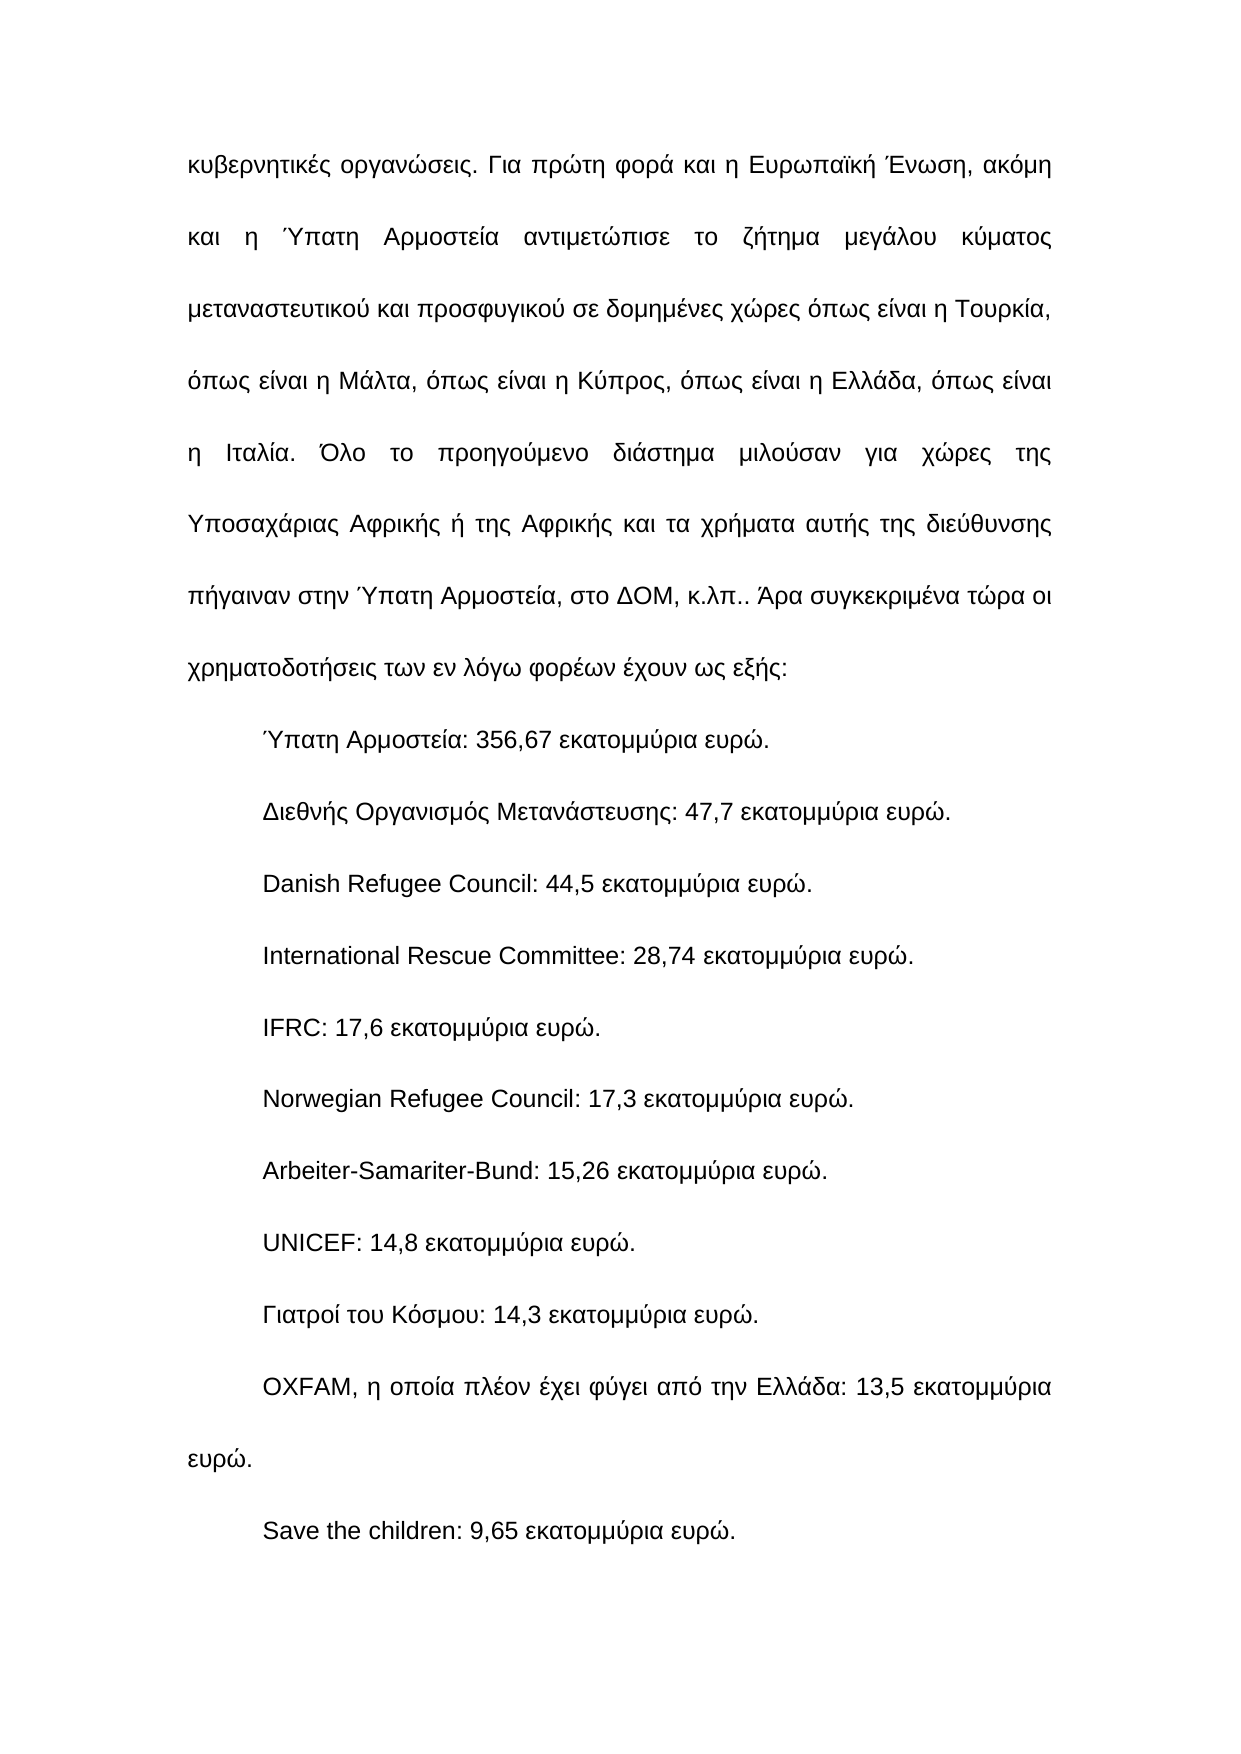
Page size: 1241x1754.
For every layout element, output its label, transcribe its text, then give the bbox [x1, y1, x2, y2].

text Save the children: 9,65 εκατομμύρια ευρώ. [187, 1516, 1053, 1544]
text UNICEF: 14,8 εκατομμύρια ευρώ. [187, 1228, 1053, 1257]
text Danish Refugee Council: 44,5 εκατομμύρια ευρώ. [187, 869, 1053, 897]
text International Rescue Committee: 28,74 εκατομμύρια ευρώ. [187, 941, 1053, 969]
text Ύπατη Αρμοστεία: 356,67 εκατομμύρια ευρώ. [187, 725, 1053, 754]
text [187, 150, 1053, 682]
text Arbeiter-Samariter-Bund: 15,26 εκατομμύρια ευρώ. [187, 1156, 1053, 1185]
text Norwegian Refugee Council: 17,3 εκατομμύρια ευρώ. [187, 1084, 1053, 1113]
text Γιατροί του Κόσμου: 14,3 εκατομμύρια ευρώ. [187, 1300, 1053, 1329]
text OXFAM, η οποία πλέον έχει φύγει από την Ελλάδα: 13,5 εκατομμύρια ευρώ. [187, 1372, 1053, 1472]
text Διεθνής Οργανισμός Μετανάστευσης: 47,7 εκατομμύρια ευρώ. [187, 797, 1053, 826]
text IFRC: 17,6 εκατομμύρια ευρώ. [187, 1012, 1053, 1041]
